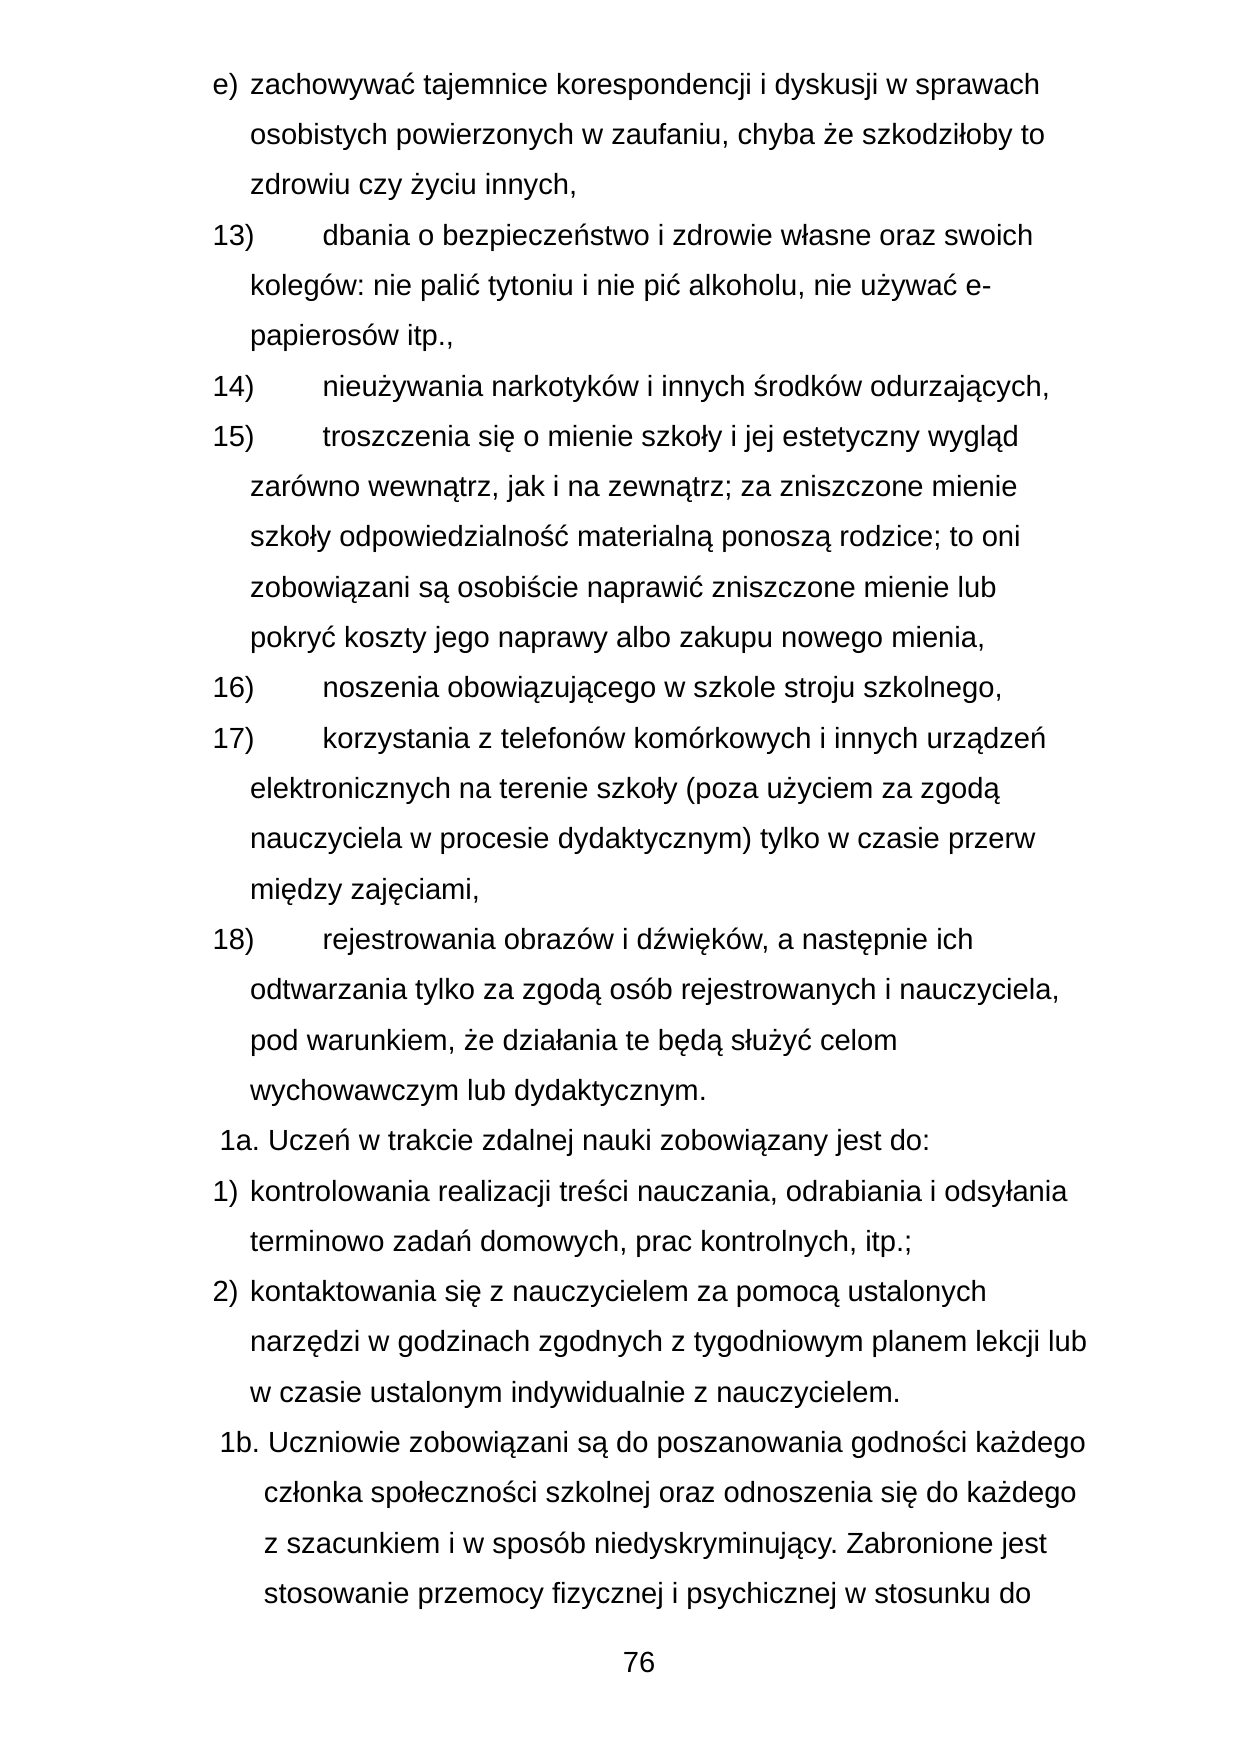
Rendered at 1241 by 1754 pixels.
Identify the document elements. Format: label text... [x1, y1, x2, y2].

list kontrolowania realizacji treści nauczania, odrabiania i odsyłania terminowo zadań domowych, prac kontrolnych, itp.; [212, 1173, 1091, 1257]
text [219, 1425, 1091, 1609]
list korzystania z telefonów komórkowych i innych urządzeń elektronicznych na terenie szkoły (poza użyciem za zgodą nauczyciela w procesie dydaktycznym) tylko w czasie przerw między zajęciami, [212, 721, 1091, 905]
list kontaktowania się z nauczycielem za pomocą ustalonych narzędzi w godzinach zgodnych z tygodniowym planem lekcji lub w czasie ustalonym indywidualnie z nauczycielem. [212, 1274, 1091, 1408]
list rejestrowania obrazów i dźwięków, a następnie ich odtwarzania tylko za zgodą osób rejestrowanych i nauczyciela, pod warunkiem, że działania te będą służyć celom wychowawczym lub dydaktycznym. [212, 922, 1091, 1106]
list dbania o bezpieczeństwo i zdrowie własne oraz swoich kolegów: nie palić tytoniu i nie pić alkoholu, nie używać e-papierosów itp., [212, 218, 1091, 352]
text 1a. Uczeń w trakcie zdalnej nauki zobowiązany jest do: [219, 1123, 1091, 1157]
list zachowywać tajemnice korespondencji i dyskusji w sprawach osobistych powierzonych w zaufaniu, chyba że szkodziłoby to zdrowiu czy życiu innych, [212, 67, 1091, 201]
list troszczenia się o mienie szkoły i jej estetyczny wygląd zarówno wewnątrz, jak i na zewnątrz; za zniszczone mienie szkoły odpowiedzialność materialną ponoszą rodzice; to oni zobowiązani są osobiście naprawić zniszczone mienie lub pokryć koszty jego naprawy albo zakupu nowego mienia, [212, 419, 1091, 654]
list noszenia obowiązującego w szkole stroju szkolnego, [212, 670, 1091, 704]
list nieużywania narkotyków i innych środków odurzających, [212, 368, 1091, 402]
